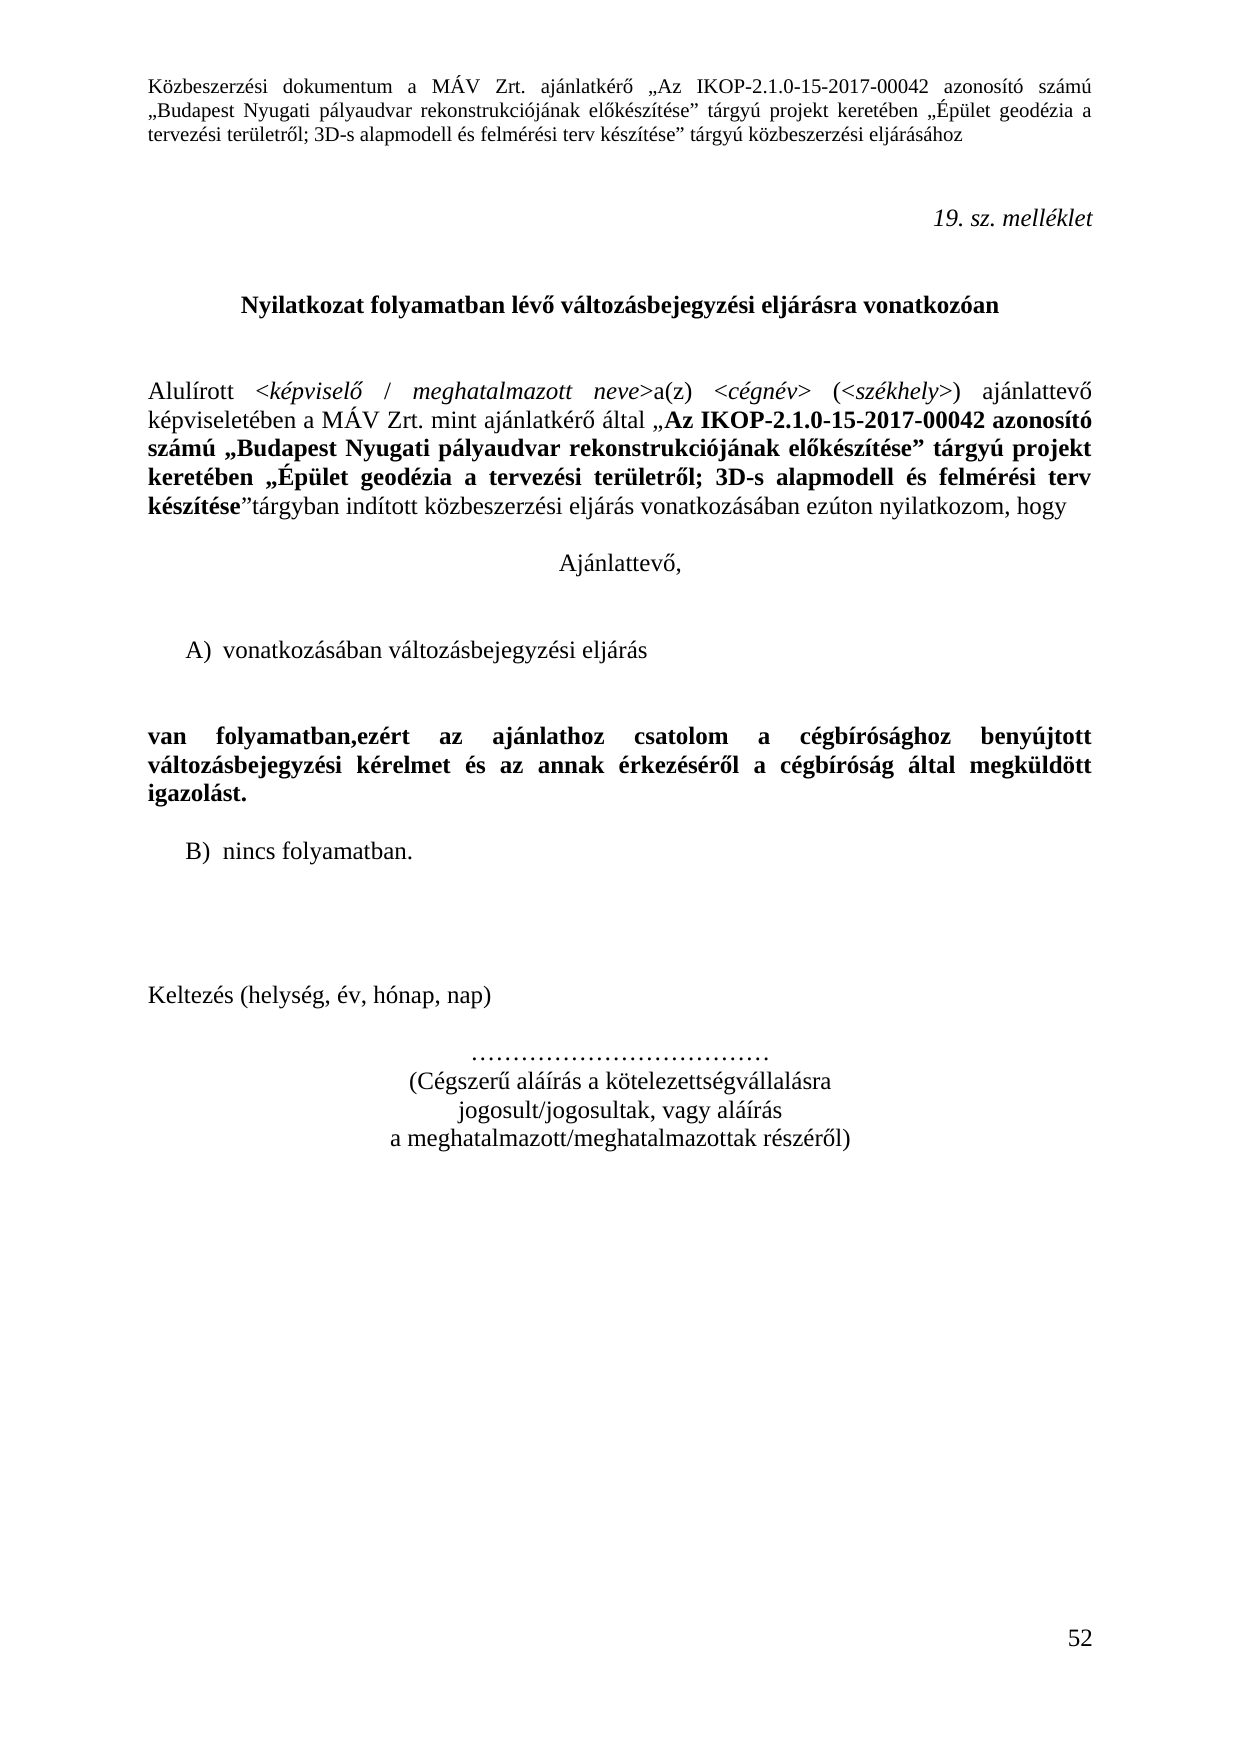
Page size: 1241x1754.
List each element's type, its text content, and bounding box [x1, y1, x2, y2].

text a meghatalmazott/meghatalmazottak részéről) [148, 1123, 1092, 1152]
text (Cégszerű aláírás a kötelezettségvállalásra [148, 1066, 1092, 1095]
text Keltezés (helység, év, hónap, nap) [148, 980, 1092, 1008]
list vonatkozásában változásbejegyzési eljárás [185, 635, 1092, 663]
text Ajánlattevő, [148, 548, 1092, 577]
text Nyilatkozat folyamatban lévő változásbejegyzési eljárásra vonatkozóan [148, 290, 1092, 318]
list nincs folyamatban. [185, 836, 1092, 865]
text ……………………………… [148, 1037, 1092, 1066]
text 19. sz. melléklet [148, 203, 1092, 232]
text Alulírott <képviselő / meghatalmazott neve>a(z) <cégnév> (<székhely>) ajánlattevő képviseletében a MÁV Zrt. mint ajánlatkérő által „Az IKOP-2.1.0-15-2017-00042 azonosító számú „Budapest Nyugati pályaudvar rekonstrukciójának előkészítése” tárgyú projekt keretében „Épület geodézia a tervezési területről; 3D-s alapmodell és felmérési terv készítése”tárgyban indított közbeszerzési eljárás vonatkozásában ezúton nyilatkozom, hogy [148, 376, 1092, 520]
text jogosult/jogosultak, vagy aláírás [148, 1095, 1092, 1123]
text van folyamatban,ezért az ajánlathoz csatolom a cégbírósághoz benyújtott változásbejegyzési kérelmet és az annak érkezéséről a cégbíróság által megküldött igazolást. [148, 721, 1092, 807]
